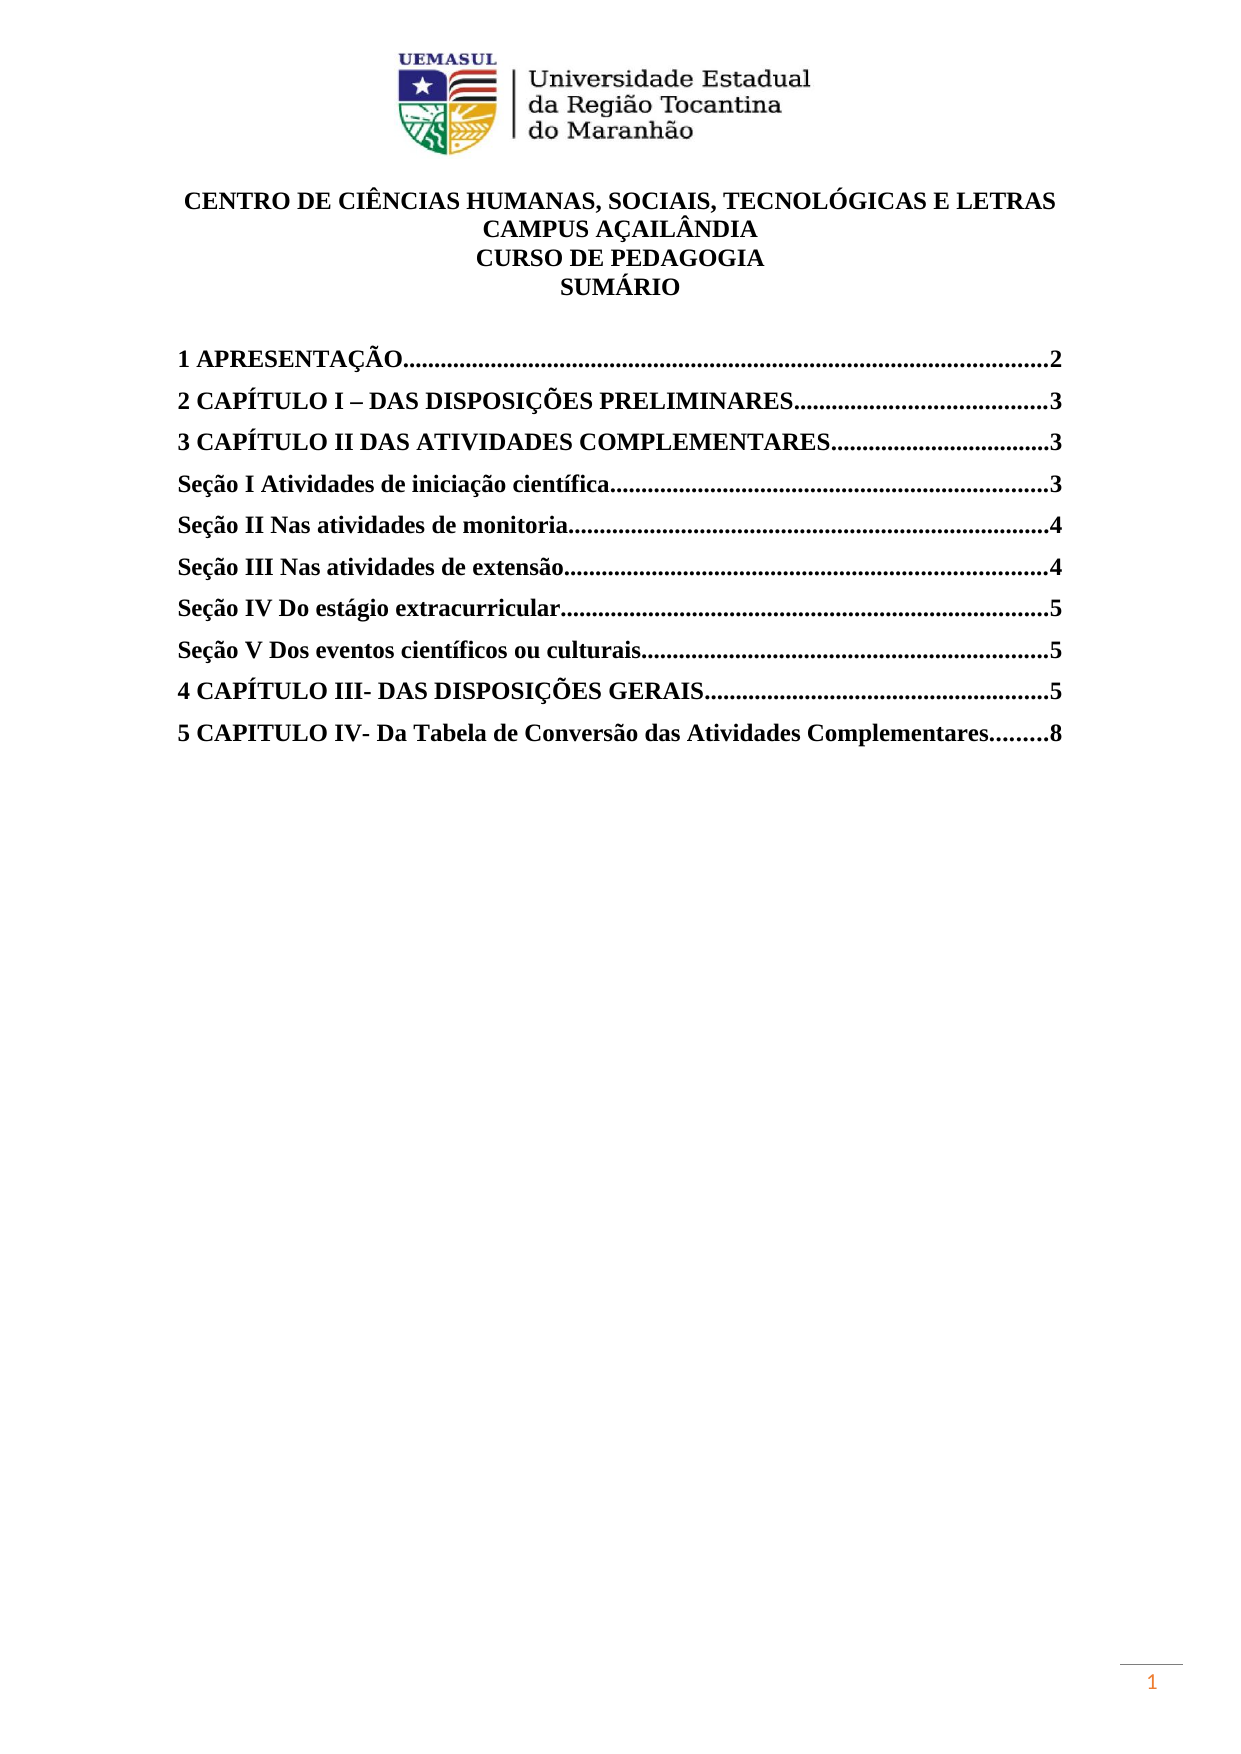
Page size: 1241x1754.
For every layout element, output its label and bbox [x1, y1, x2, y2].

picture [381, 52, 819, 159]
